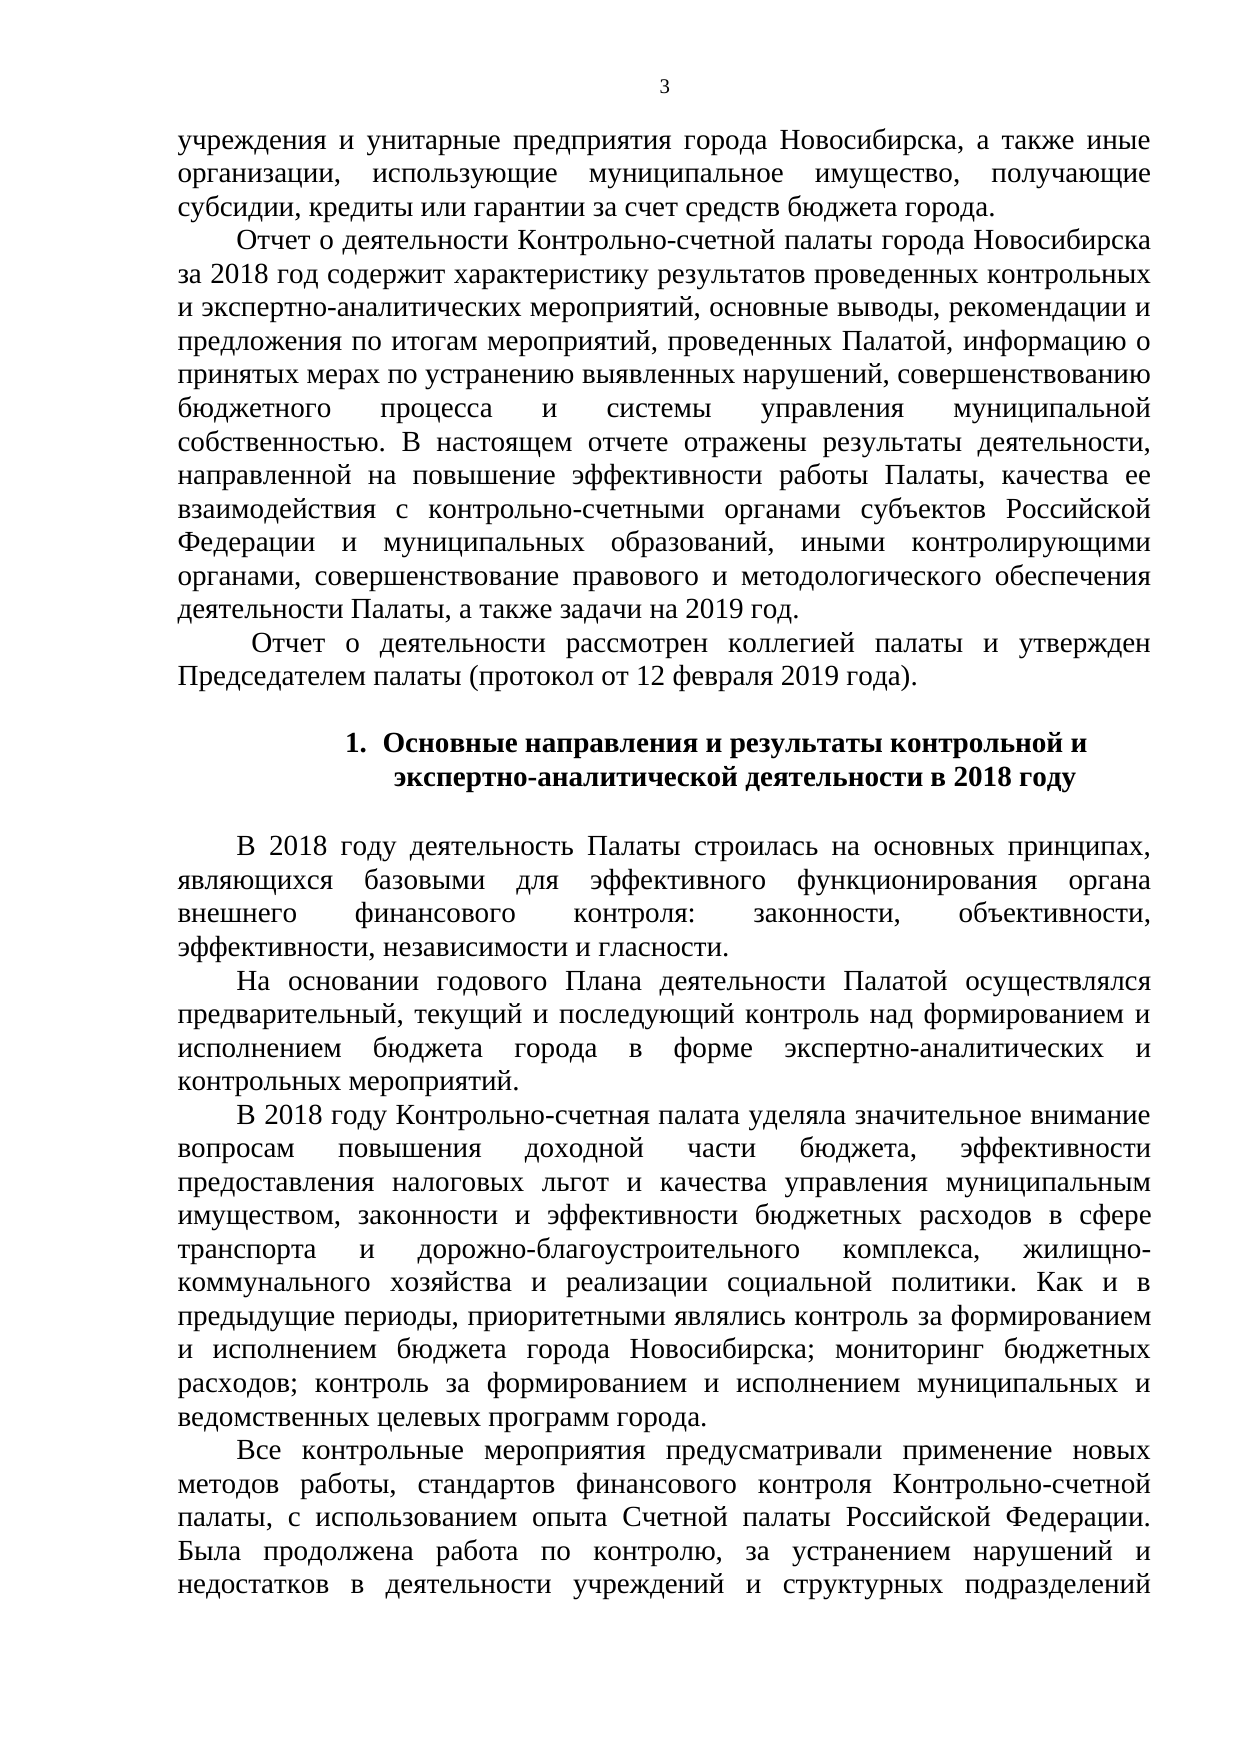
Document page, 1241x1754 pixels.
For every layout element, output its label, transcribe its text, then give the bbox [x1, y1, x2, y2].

list Основные направления и результаты контрольной и экспертно-аналитической деятельности в 2018 году [281, 726, 1152, 793]
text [177, 1432, 1152, 1600]
text На основании годового Плана деятельности Палатой осуществлялся предварительный, текущий и последующий контроль над формированием и исполнением бюджета города в форме экспертно-аналитических и контрольных мероприятий. [177, 963, 1152, 1097]
text Отчет о деятельности Контрольно-счетной палаты города Новосибирска за 2018 год содержит характеристику результатов проведенных контрольных и экспертно-аналитических мероприятий, основные выводы, рекомендации и предложения по итогам мероприятий, проведенных Палатой, информацию о принятых мерах по устранению выявленных нарушений, совершенствованию бюджетного процесса и системы управления муниципальной собственностью. В настоящем отчете отражены результаты деятельности, направленной на повышение эффективности работы Палаты, качества ее взаимодействия с контрольно-счетными органами субъектов Российской Федерации и муниципальных образований, иными контролирующими органами, совершенствование правового и методологического обеспечения деятельности Палаты, а также задачи на 2019 год. [177, 222, 1152, 625]
text В 2018 году Контрольно-счетная палата уделяла значительное внимание вопросам повышения доходной части бюджета, эффективности предоставления налоговых льгот и качества управления муниципальным имуществом, законности и эффективности бюджетных расходов в сфере транспорта и дорожно-благоустроительного комплекса, жилищно-коммунального хозяйства и реализации социальной политики. Как и в предыдущие периоды, приоритетными являлись контроль за формированием и исполнением бюджета города Новосибирска; мониторинг бюджетных расходов; контроль за формированием и исполнением муниципальных и ведомственных целевых программ города. [177, 1097, 1152, 1432]
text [177, 122, 1152, 222]
text В 2018 году деятельность Палаты строилась на основных принципах, являющихся базовыми для эффективного функционирования органа внешнего финансового контроля: законности, объективности, эффективности, независимости и гласности. [177, 828, 1152, 963]
text Отчет о деятельности рассмотрен коллегией палаты и утвержден Председателем палаты (протокол от 12 февраля 2019 года). [177, 625, 1152, 692]
